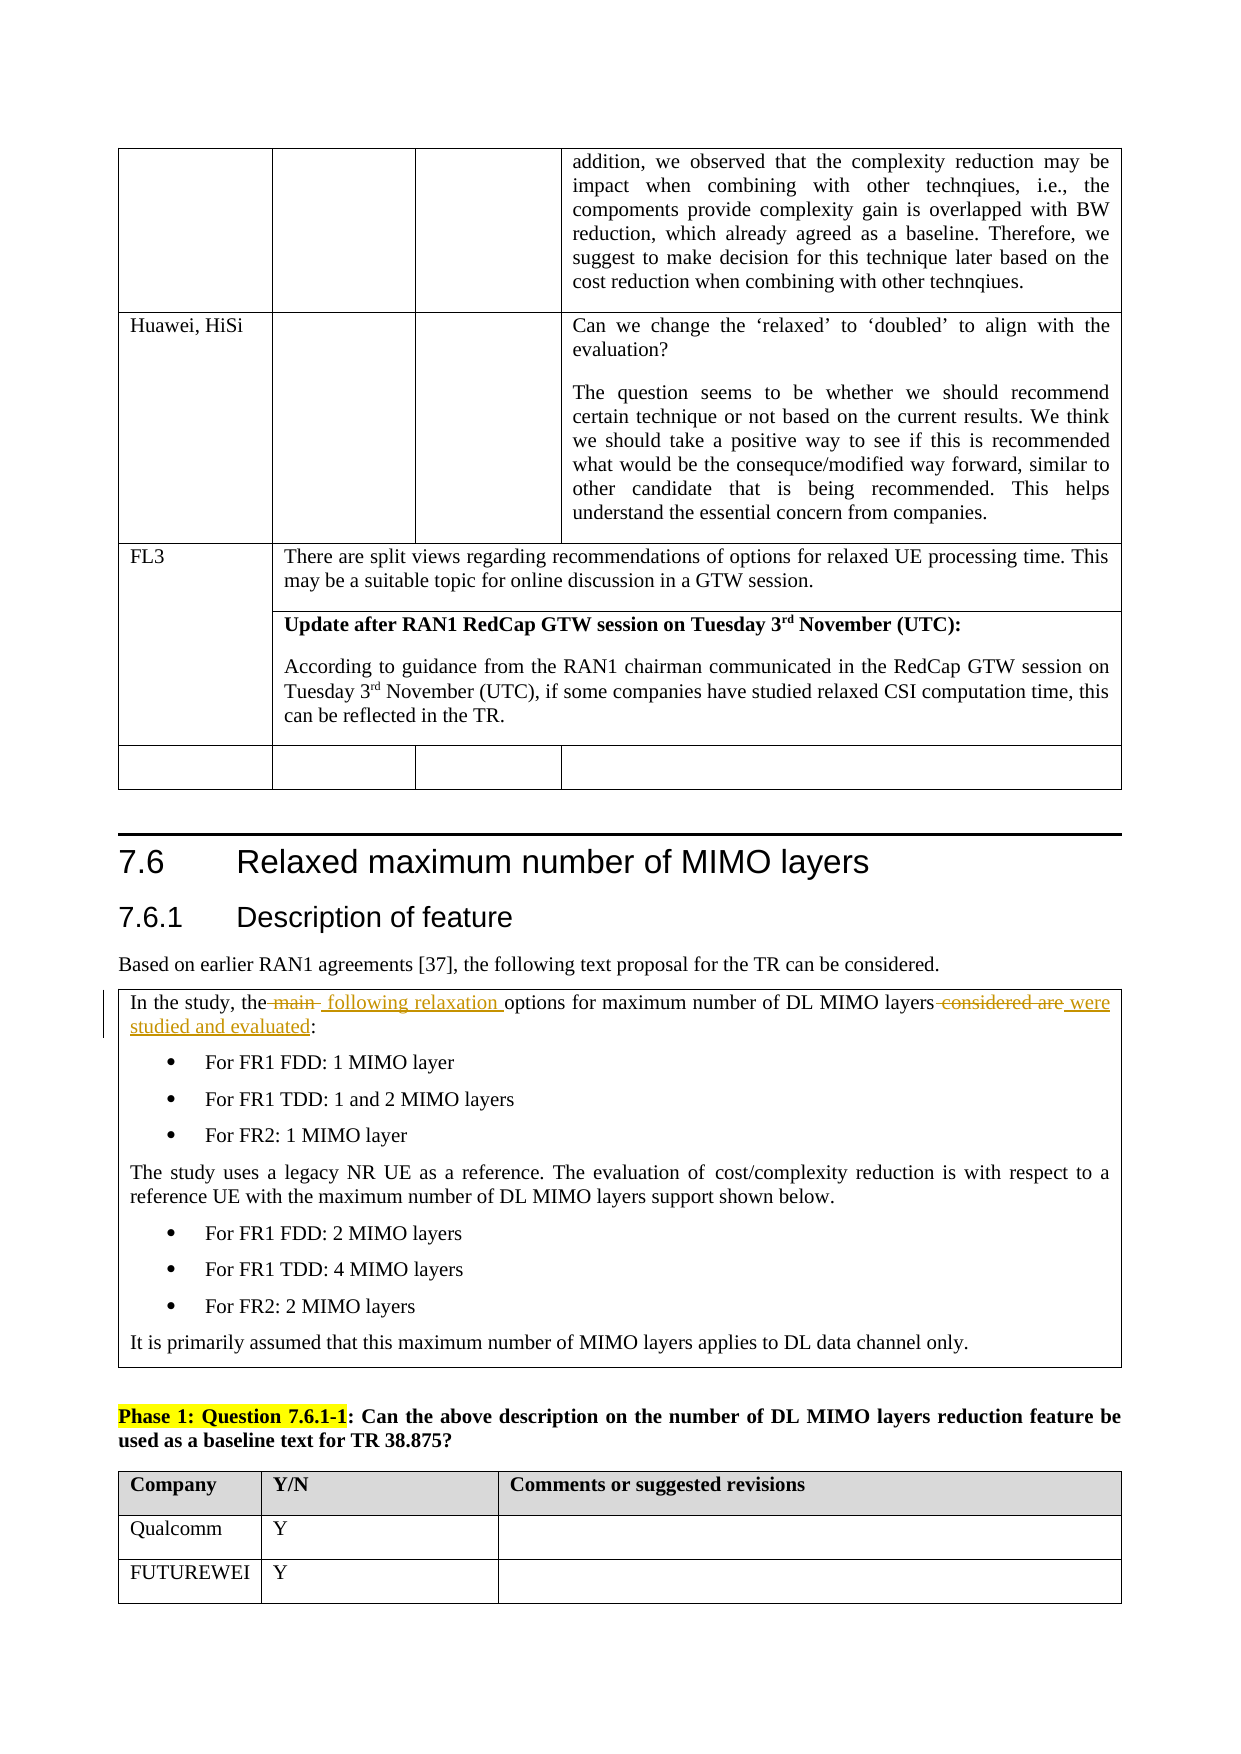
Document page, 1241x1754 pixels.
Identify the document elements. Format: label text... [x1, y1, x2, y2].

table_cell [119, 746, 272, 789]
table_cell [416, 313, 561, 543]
subtitle 7.6 Relaxed maximum number of MIMO layers [118, 836, 1122, 881]
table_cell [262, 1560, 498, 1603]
text Phase 1: Question 7.6.1-1: Can the above description on the number of DL MIMO layers reduction feature be used as a baseline text for TR 38.875? [118, 1404, 1122, 1452]
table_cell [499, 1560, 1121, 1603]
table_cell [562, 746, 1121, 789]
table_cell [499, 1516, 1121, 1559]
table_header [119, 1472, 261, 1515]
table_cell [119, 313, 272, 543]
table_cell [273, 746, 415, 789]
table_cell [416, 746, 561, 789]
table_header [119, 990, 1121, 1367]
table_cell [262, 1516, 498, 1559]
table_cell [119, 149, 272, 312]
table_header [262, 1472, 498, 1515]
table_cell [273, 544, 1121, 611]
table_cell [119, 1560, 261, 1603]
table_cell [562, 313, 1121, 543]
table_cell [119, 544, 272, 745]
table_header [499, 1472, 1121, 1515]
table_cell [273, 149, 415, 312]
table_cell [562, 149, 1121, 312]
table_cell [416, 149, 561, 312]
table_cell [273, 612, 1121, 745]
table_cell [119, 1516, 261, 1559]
text Based on earlier RAN1 agreements [37], the following text proposal for the TR can be considered. [118, 952, 1122, 976]
subtitle 7.6.1 Description of feature [118, 890, 1122, 933]
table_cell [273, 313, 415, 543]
